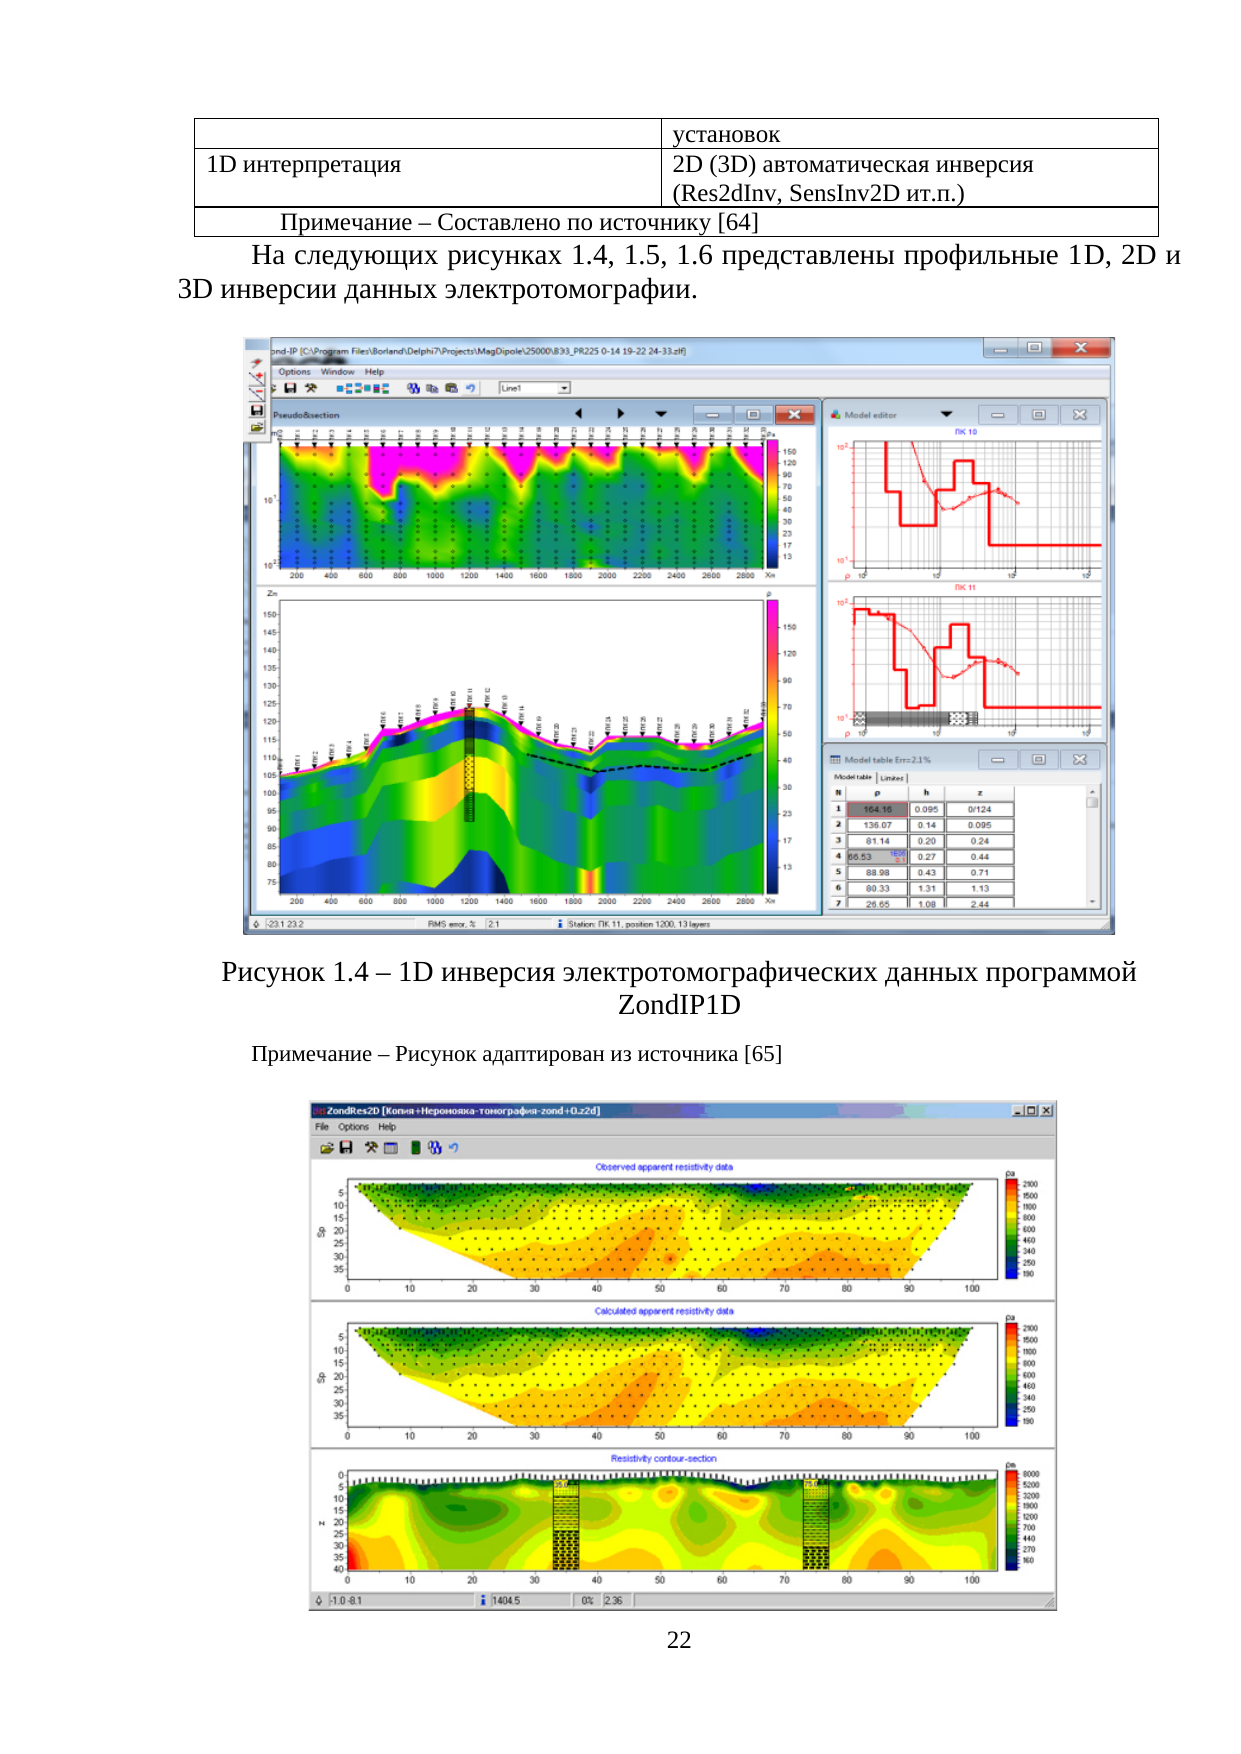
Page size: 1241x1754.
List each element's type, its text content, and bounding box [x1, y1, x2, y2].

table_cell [195, 119, 661, 148]
text На следующих рисунках 1.4, 1.5, 1.6 представлены профильные 1D, 2D и 3D инверсии данных электротомографии. [177, 237, 1181, 304]
table_cell 1D интерпретация [195, 149, 661, 206]
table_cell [662, 119, 1158, 148]
picture [308, 1100, 1058, 1611]
table_cell Примечание – Составлено по источнику [64] [195, 208, 1158, 236]
text Примечание – Рисунок адаптирован из источника [65] [177, 1040, 1181, 1067]
table_cell 2D (3D) автоматическая инверсия (Res2dInv, SensInv2D ит.п.) [662, 149, 1158, 206]
text Рисунок 1.4 – 1D инверсия электротомографических данных программой ZondIP1D [177, 954, 1181, 1021]
picture [243, 337, 1116, 935]
